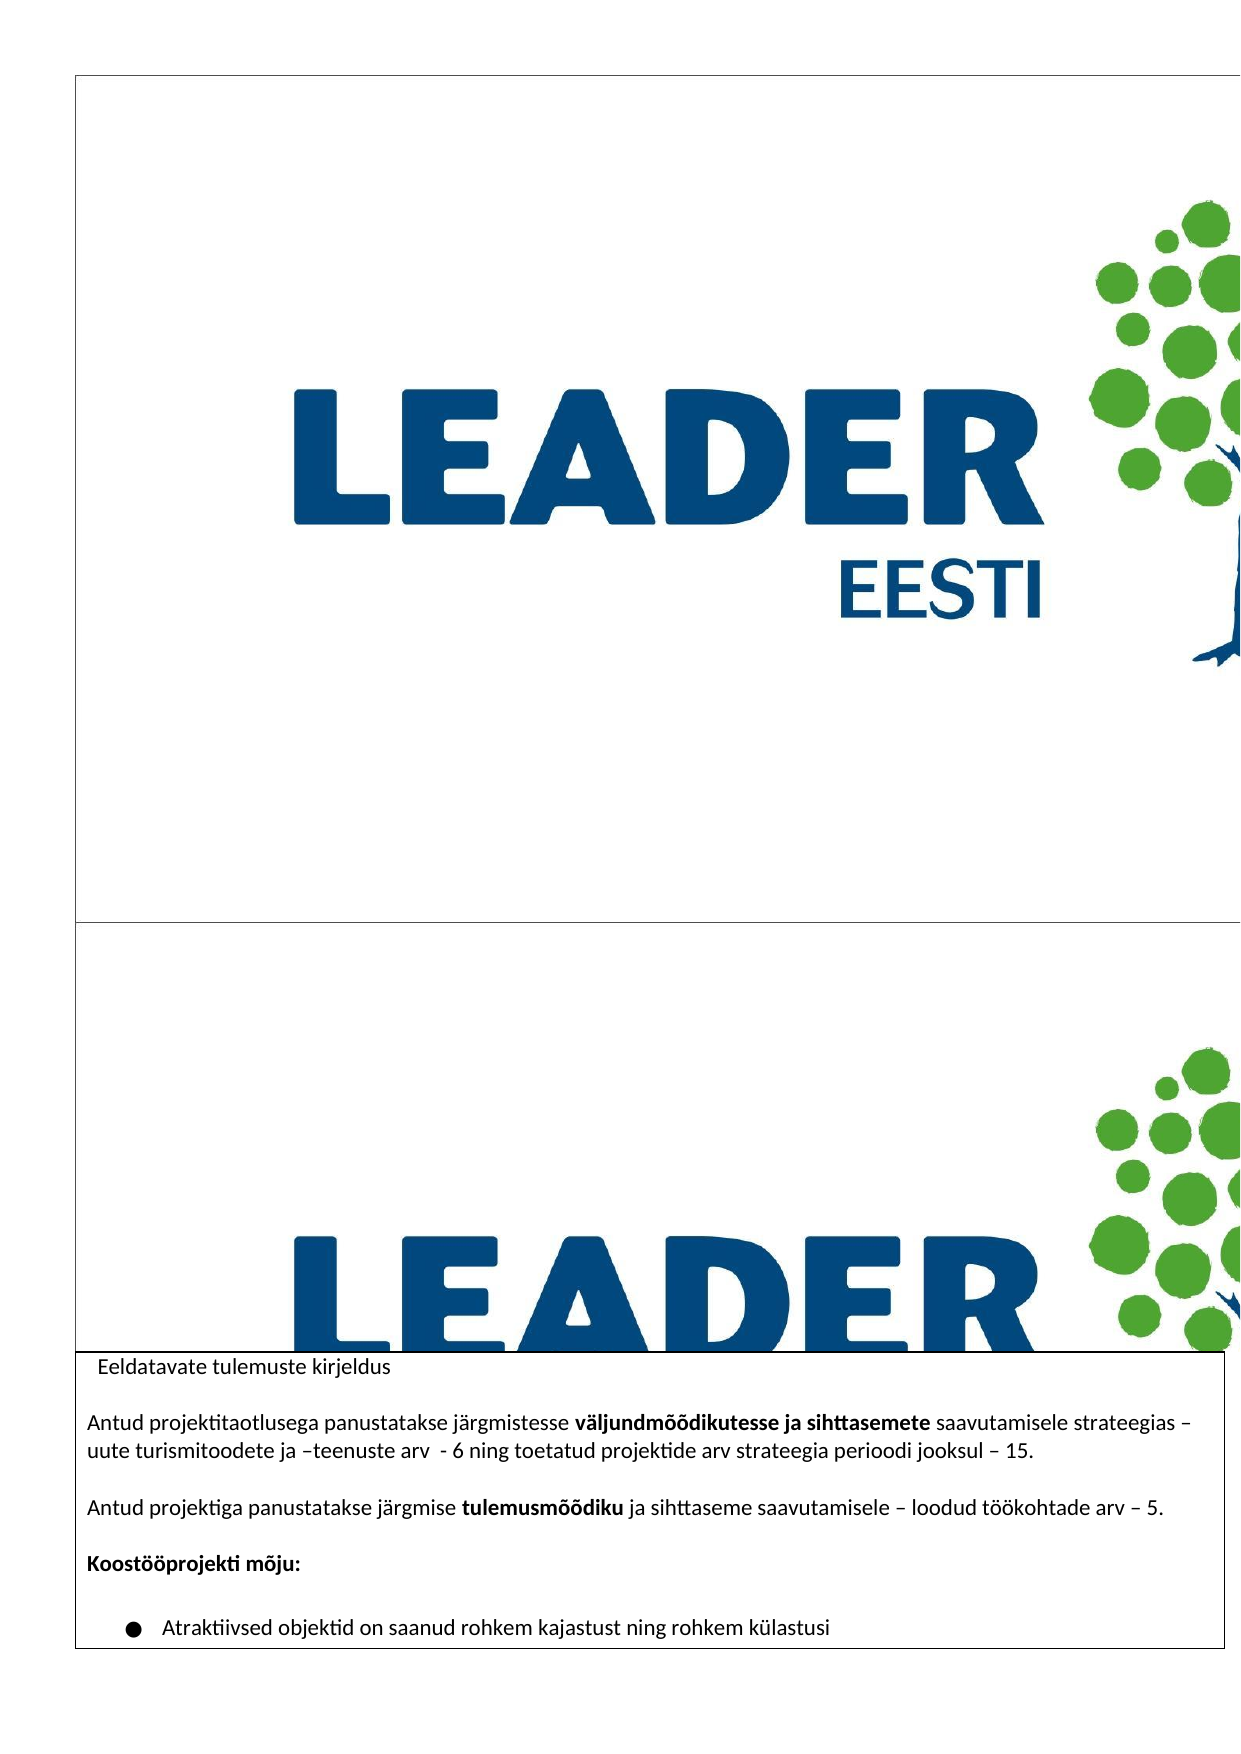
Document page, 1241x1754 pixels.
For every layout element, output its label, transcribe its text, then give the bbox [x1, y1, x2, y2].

table_cell 1.2 Projekti panus meetme indikaatorite, väljundite ja sihttasemete täitmisesse, projekti mõju Eeldatavate tulemuste kirjeldus Antud projektitaotlusega panustatakse järgmistesse väljundmõõdikutesse ja sihttasemete saavutamisele strateegias – uute turismitoodete ja –teenuste arv - 6 ning toetatud projektide arv strateegia perioodi jooksul – 15. Antud projektiga panustatakse järgmise tulemusmõõdiku ja sihttaseme saavutamisele – loodud töökohtade arv – 5. Koostööprojekti mõju: Atraktiivsed objektid on saanud rohkem kajastust ning rohkem külastusi Oma teenuseid pakkuma on julgustatud ka uusi ettevõtjaid ja kogukondi, sh mittetraditsiooniliste turismiteenuste pakkujaid Külastajate arvu tõusuga on paranenud piirkonna ettevõtluskeskkond Läänemaa olemasolevad turismivõrgustikud on laienenud Harjumaale, Harjumaa turismiettevõtjad ja -korraldajad on saanud naabritelt väärtuslikke kogemusi Piirkondliku konkurentsivõime tugevdamise meetmest rahastatavad keskused Dirhamis ja Padisel ning Vanamõisa turismiinfopunkt saavad vajalikud tugivõrgustikud [76, 1353, 1224, 1647]
picture [75, 75, 1241, 1352]
